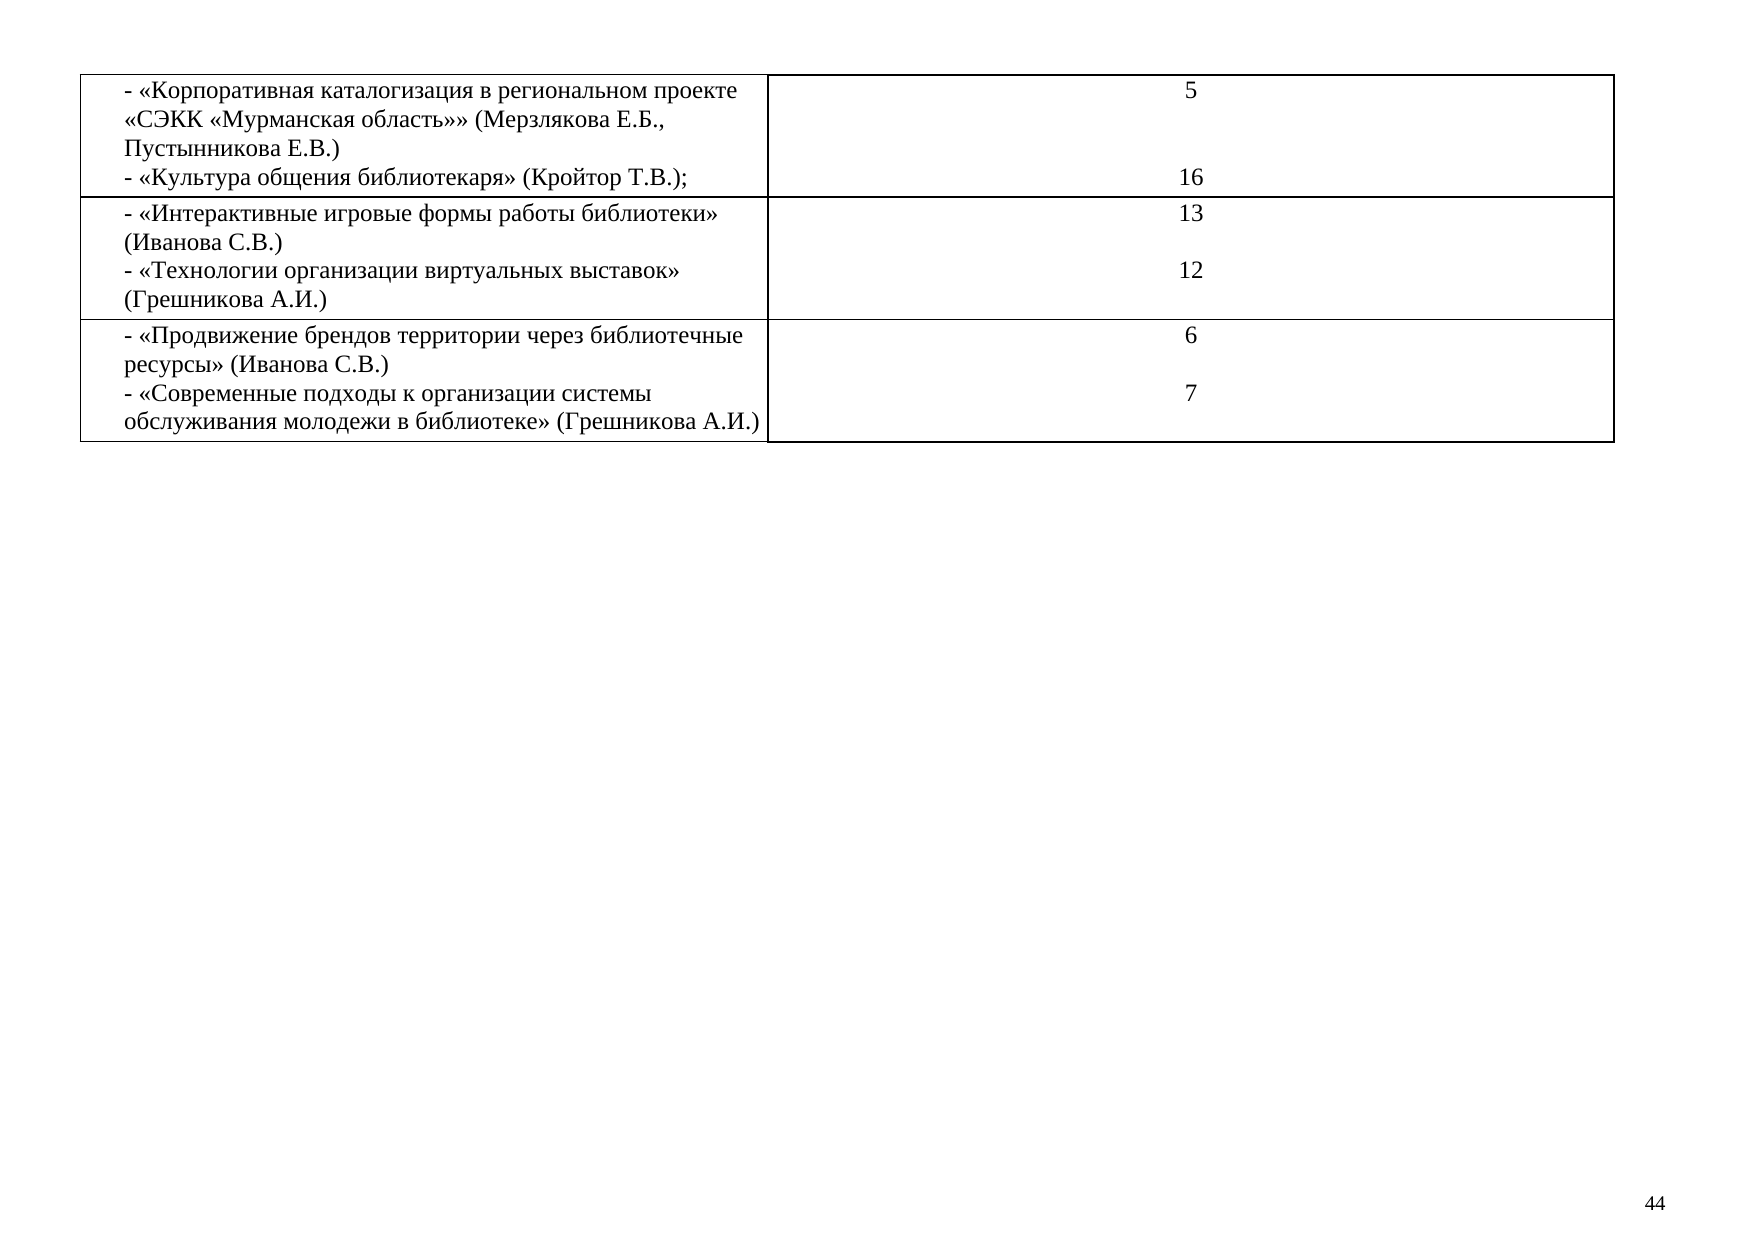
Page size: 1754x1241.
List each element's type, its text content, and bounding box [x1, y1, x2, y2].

table_cell - «Корпоративная каталогизация в региональном проекте «СЭКК «Мурманская область»» (Мерзлякова Е.Б., Пустынникова Е.В.) - «Культура общения библиотекаря» (Кройтор Т.В.); [81, 75, 767, 196]
table_cell - «Интерактивные игровые формы работы библиотеки» (Иванова С.В.) - «Технологии организации виртуальных выставок» (Грешникова А.И.) [81, 198, 767, 319]
table_cell 5 16 [769, 76, 1613, 196]
table_cell 6 7 [769, 320, 1613, 441]
table_cell 13 12 [769, 198, 1613, 319]
table_cell - «Продвижение брендов территории через библиотечные ресурсы» (Иванова С.В.) - «Современные подходы к организации системы обслуживания молодежи в библиотеке» (Грешникова А.И.) [81, 320, 767, 441]
